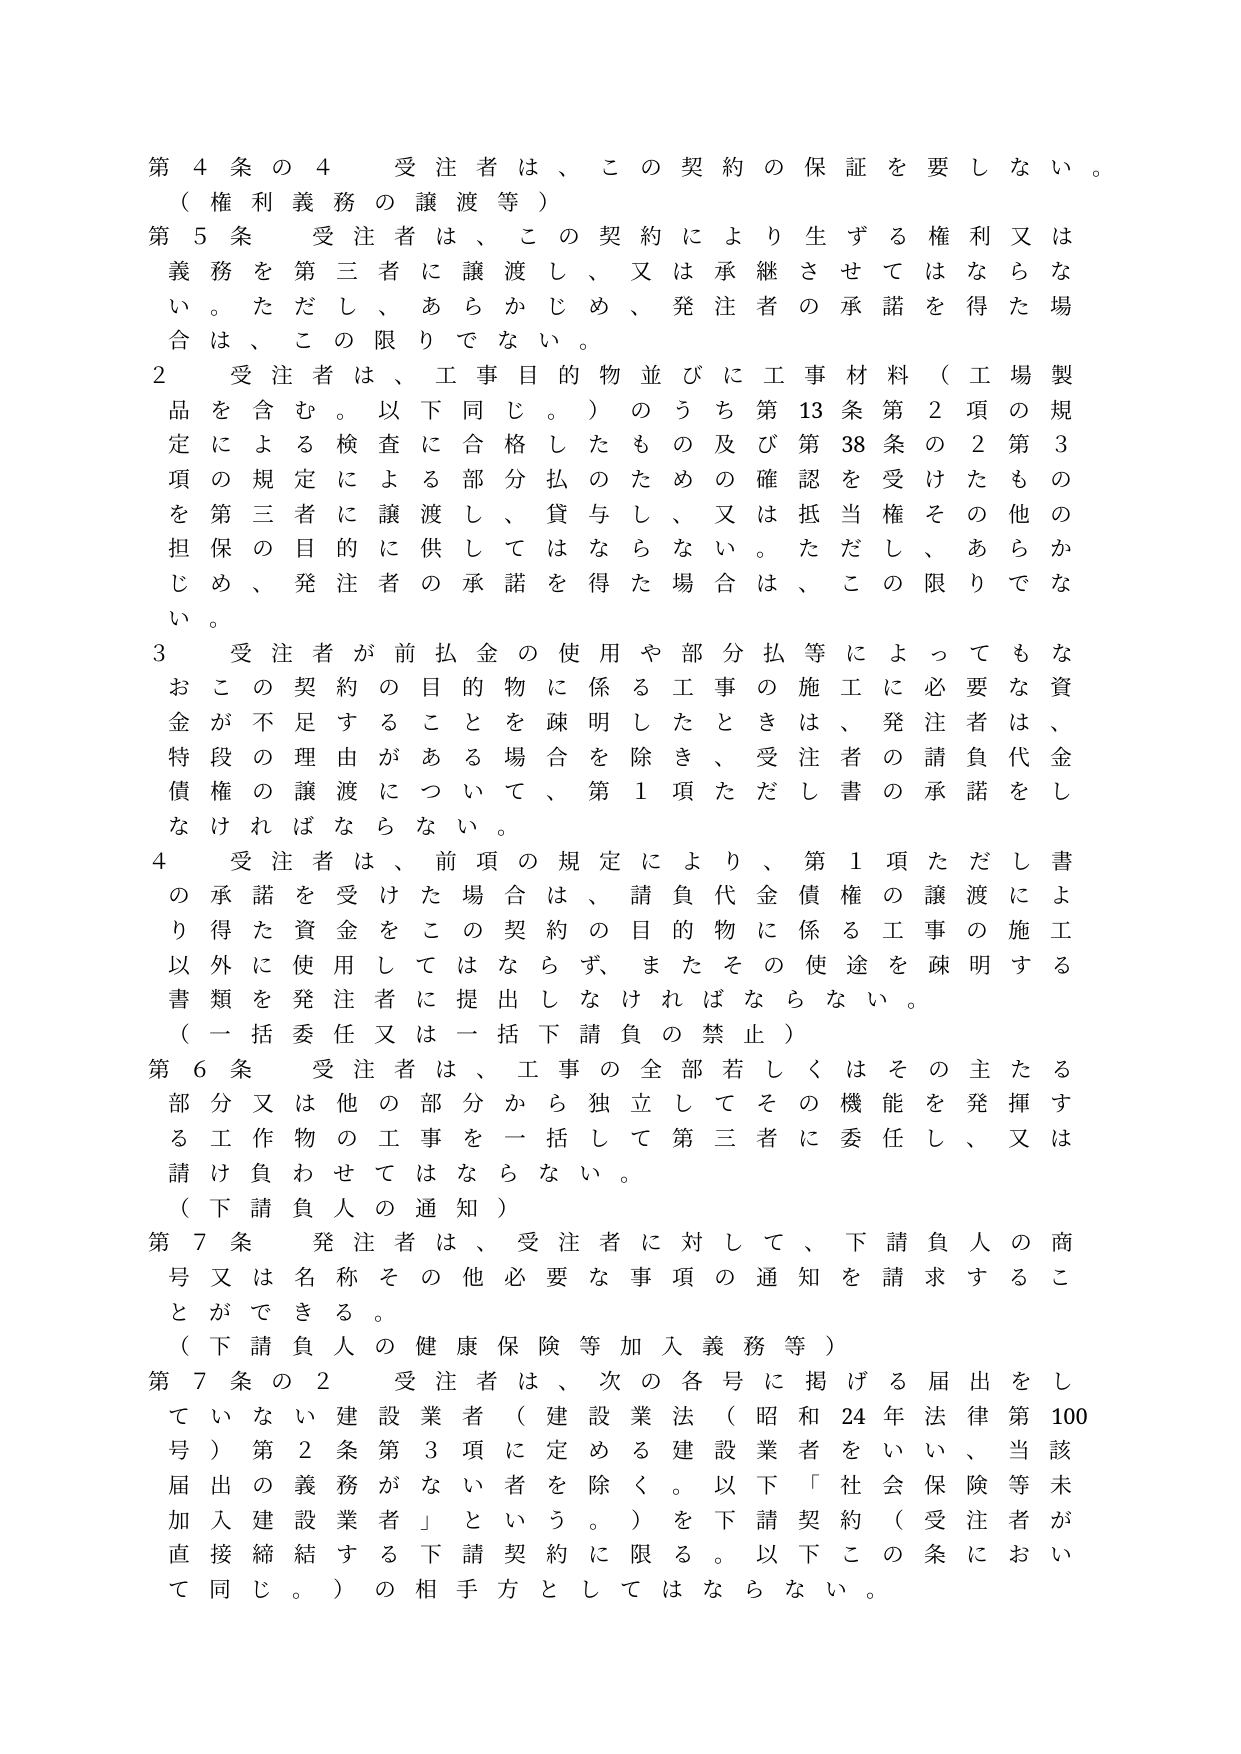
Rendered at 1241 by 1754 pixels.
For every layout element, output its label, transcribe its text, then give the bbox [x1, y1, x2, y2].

text （下請負人の健康保険等加入義務等） [169, 1328, 1092, 1363]
text （権利義務の譲渡等） [148, 183, 1092, 218]
text ３ 受注者が前払金の使用や部分払等によってもなおこの契約の目的物に係る工事の施工に必要な資金が不足することを疎明したときは、発注者は、特段の理由がある場合を除き、受注者の請負代金債権の譲渡について、第１項ただし書の承諾をしなければならない。 [148, 634, 1092, 842]
text ４ 受注者は、前項の規定により、第１項ただし書の承諾を受けた場合は、請負代金債権の譲渡により得た資金をこの契約の目的物に係る工事の施工以外に使用してはならず、またその使途を疎明する書類を発注者に提出しなければならない。 [148, 842, 1092, 1016]
text ２ 受注者は、工事目的物並びに工事材料（工場製品を含む。以下同じ。）のうち第13条第２項の規定による検査に合格したもの及び第38条の２第３項の規定による部分払のための確認を受けたものを第三者に譲渡し、貸与し、又は抵当権その他の担保の目的に供してはならない。ただし、あらかじめ、発注者の承諾を得た場合は、この限りでない。 [148, 357, 1092, 634]
text 第６条 受注者は、工事の全部若しくはその主たる部分又は他の部分から独立してその機能を発揮する工作物の工事を一括して第三者に委任し、又は請け負わせてはならない。 [148, 1050, 1092, 1189]
text 第４条の４ 受注者は、この契約の保証を要しない。 [148, 148, 1092, 183]
text 第５条 受注者は、この契約により生ずる権利又は義務を第三者に譲渡し、又は承継させてはならない。ただし、あらかじめ、発注者の承諾を得た場合は、この限りでない。 [148, 218, 1092, 357]
text （一括委任又は一括下請負の禁止） [148, 1016, 1092, 1050]
text 第７条 発注者は、受注者に対して、下請負人の商号又は名称その他必要な事項の通知を請求することができる。 [148, 1224, 1092, 1328]
text 第７条の２ 受注者は、次の各号に掲げる届出をしていない建設業者（建設業法（昭和24年法律第100号）第２条第３項に定める建設業者をいい、当該届出の義務がない者を除く。以下「社会保険等未加入建設業者」という。）を下請契約（受注者が直接締結する下請契約に限る。以下この条において同じ。）の相手方としてはならない。 [148, 1363, 1092, 1605]
text （下請負人の通知） [148, 1189, 1092, 1224]
